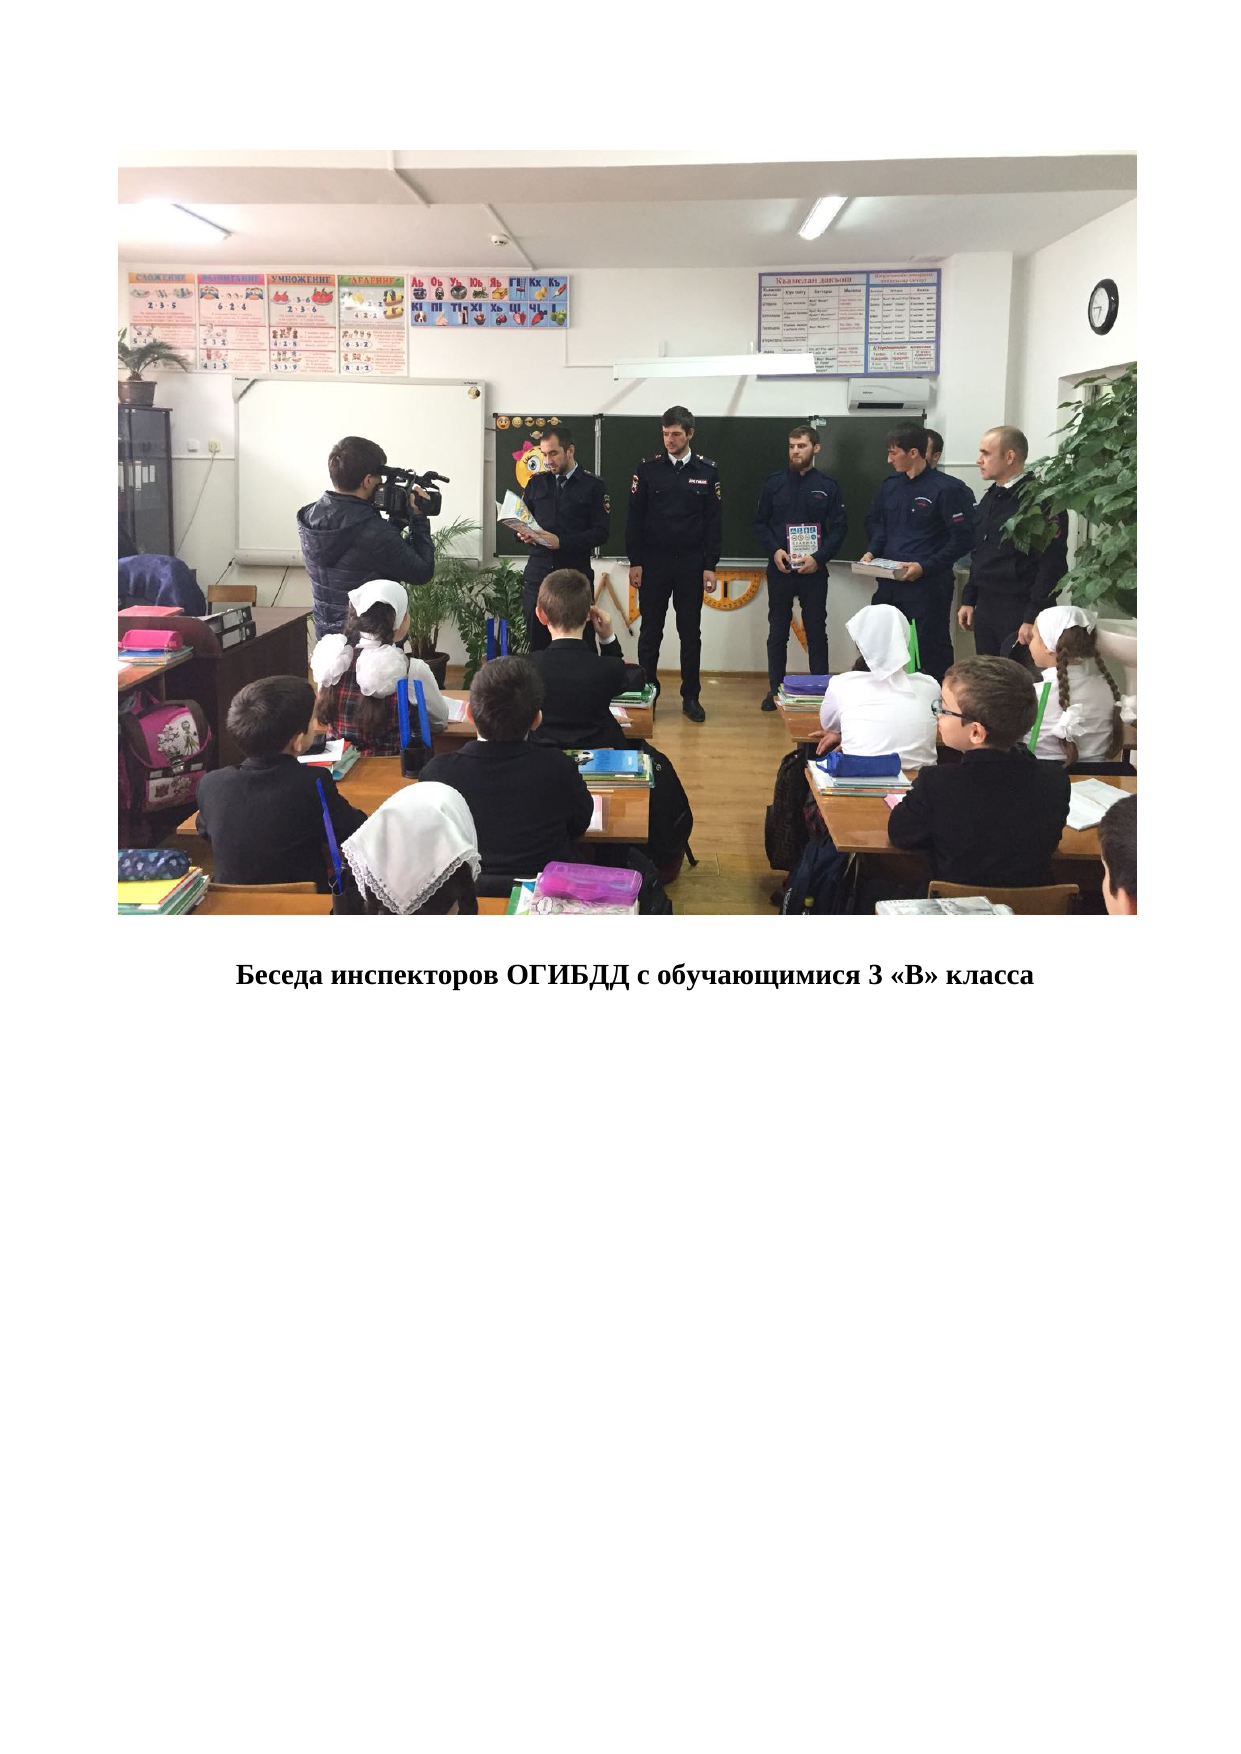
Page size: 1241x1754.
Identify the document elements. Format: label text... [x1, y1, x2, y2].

picture [118, 150, 1137, 915]
text Беседа инспекторов ОГИБДД с обучающимися 3 «В» класса [118, 957, 1152, 991]
